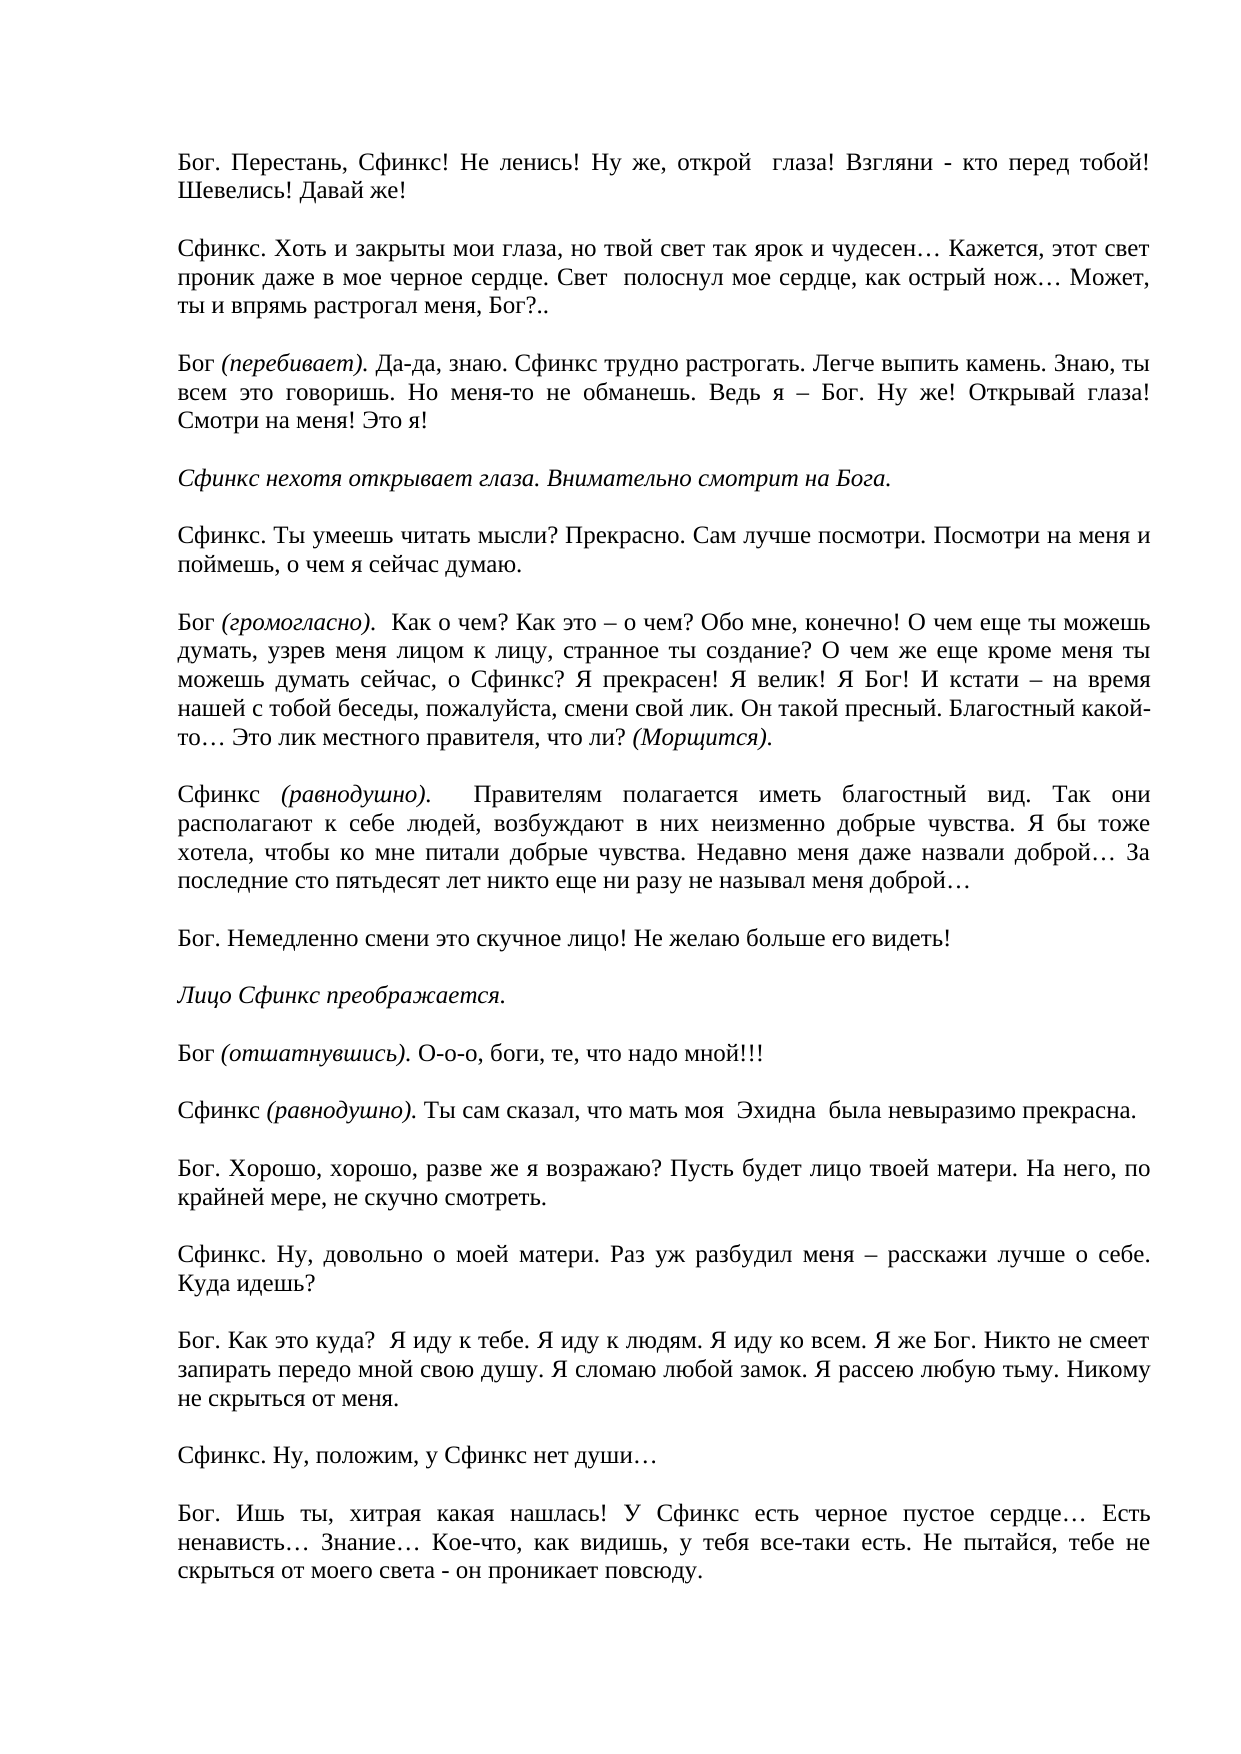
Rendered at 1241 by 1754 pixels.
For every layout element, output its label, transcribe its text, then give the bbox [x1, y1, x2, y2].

text Сфинкс нехотя открывает глаза. Внимательно смотрит на Бога. [177, 463, 1152, 492]
text Лицо Сфинкс преображается. [177, 981, 1152, 1009]
text Бог. Хорошо, хорошо, разве же я возражаю? Пусть будет лицо твоей матери. На него, по крайней мере, не скучно смотреть. [177, 1153, 1152, 1211]
text Сфинкс (равнодушно). Ты сам сказал, что мать моя Эхидна была невыразимо прекрасна. [177, 1096, 1152, 1124]
text Сфинкс. Ты умеешь читать мысли? Прекрасно. Сам лучше посмотри. Посмотри на меня и поймешь, о чем я сейчас думаю. [177, 521, 1152, 578]
text Сфинкс. Хоть и закрыты мои глаза, но твой свет так ярок и чудесен… Кажется, этот свет проник даже в мое черное сердце. Свет полоснул мое сердце, как острый нож… Может, ты и впрямь растрогал меня, Бог?.. [177, 233, 1152, 319]
text Бог. Ишь ты, хитрая какая нашлась! У Сфинкс есть черное пустое сердце… Есть ненависть… Знание… Кое-что, как видишь, у тебя все-таки есть. Не пытайся, тебе не скрыться от моего света - он проникает повсюду. [177, 1498, 1152, 1584]
text Бог (отшатнувшись). О-о-о, боги, те, что надо мной!!! [177, 1038, 1152, 1067]
text Бог. Немедленно смени это скучное лицо! Не желаю больше его видеть! [177, 923, 1152, 952]
text Бог. Как это куда? Я иду к тебе. Я иду к людям. Я иду ко всем. Я же Бог. Никто не смеет запирать передо мной свою душу. Я сломаю любой замок. Я рассею любую тьму. Никому не скрыться от меня. [177, 1326, 1152, 1412]
text Сфинкс (равнодушно). Правителям полагается иметь благостный вид. Так они располагают к себе людей, возбуждают в них неизменно добрые чувства. Я бы тоже хотела, чтобы ко мне питали добрые чувства. Недавно меня даже назвали доброй… За последние сто пятьдесят лет никто еще ни разу не называл меня доброй… [177, 779, 1152, 894]
text Бог. Перестань, Сфинкс! Не ленись! Ну же, открой глаза! Взгляни - кто перед тобой! Шевелись! Давай же! [177, 147, 1152, 204]
text Бог (перебивает). Да-да, знаю. Сфинкс трудно растрогать. Легче выпить камень. Знаю, ты всем это говоришь. Но меня-то не обманешь. Ведь я – Бог. Ну же! Открывай глаза! Смотри на меня! Это я! [177, 348, 1152, 434]
text Бог (громогласно). Как о чем? Как это – о чем? Обо мне, конечно! О чем еще ты можешь думать, узрев меня лицом к лицу, странное ты создание? О чем же еще кроме меня ты можешь думать сейчас, о Сфинкс? Я прекрасен! Я велик! Я Бог! И кстати – на время нашей с тобой беседы, пожалуйста, смени свой лик. Он такой пресный. Благостный какой-то… Это лик местного правителя, что ли? (Морщится). [177, 607, 1152, 751]
text Сфинкс. Ну, положим, у Сфинкс нет души… [177, 1441, 1152, 1469]
text Сфинкс. Ну, довольно о моей матери. Раз уж разбудил меня – расскажи лучше о себе. Куда идешь? [177, 1239, 1152, 1297]
